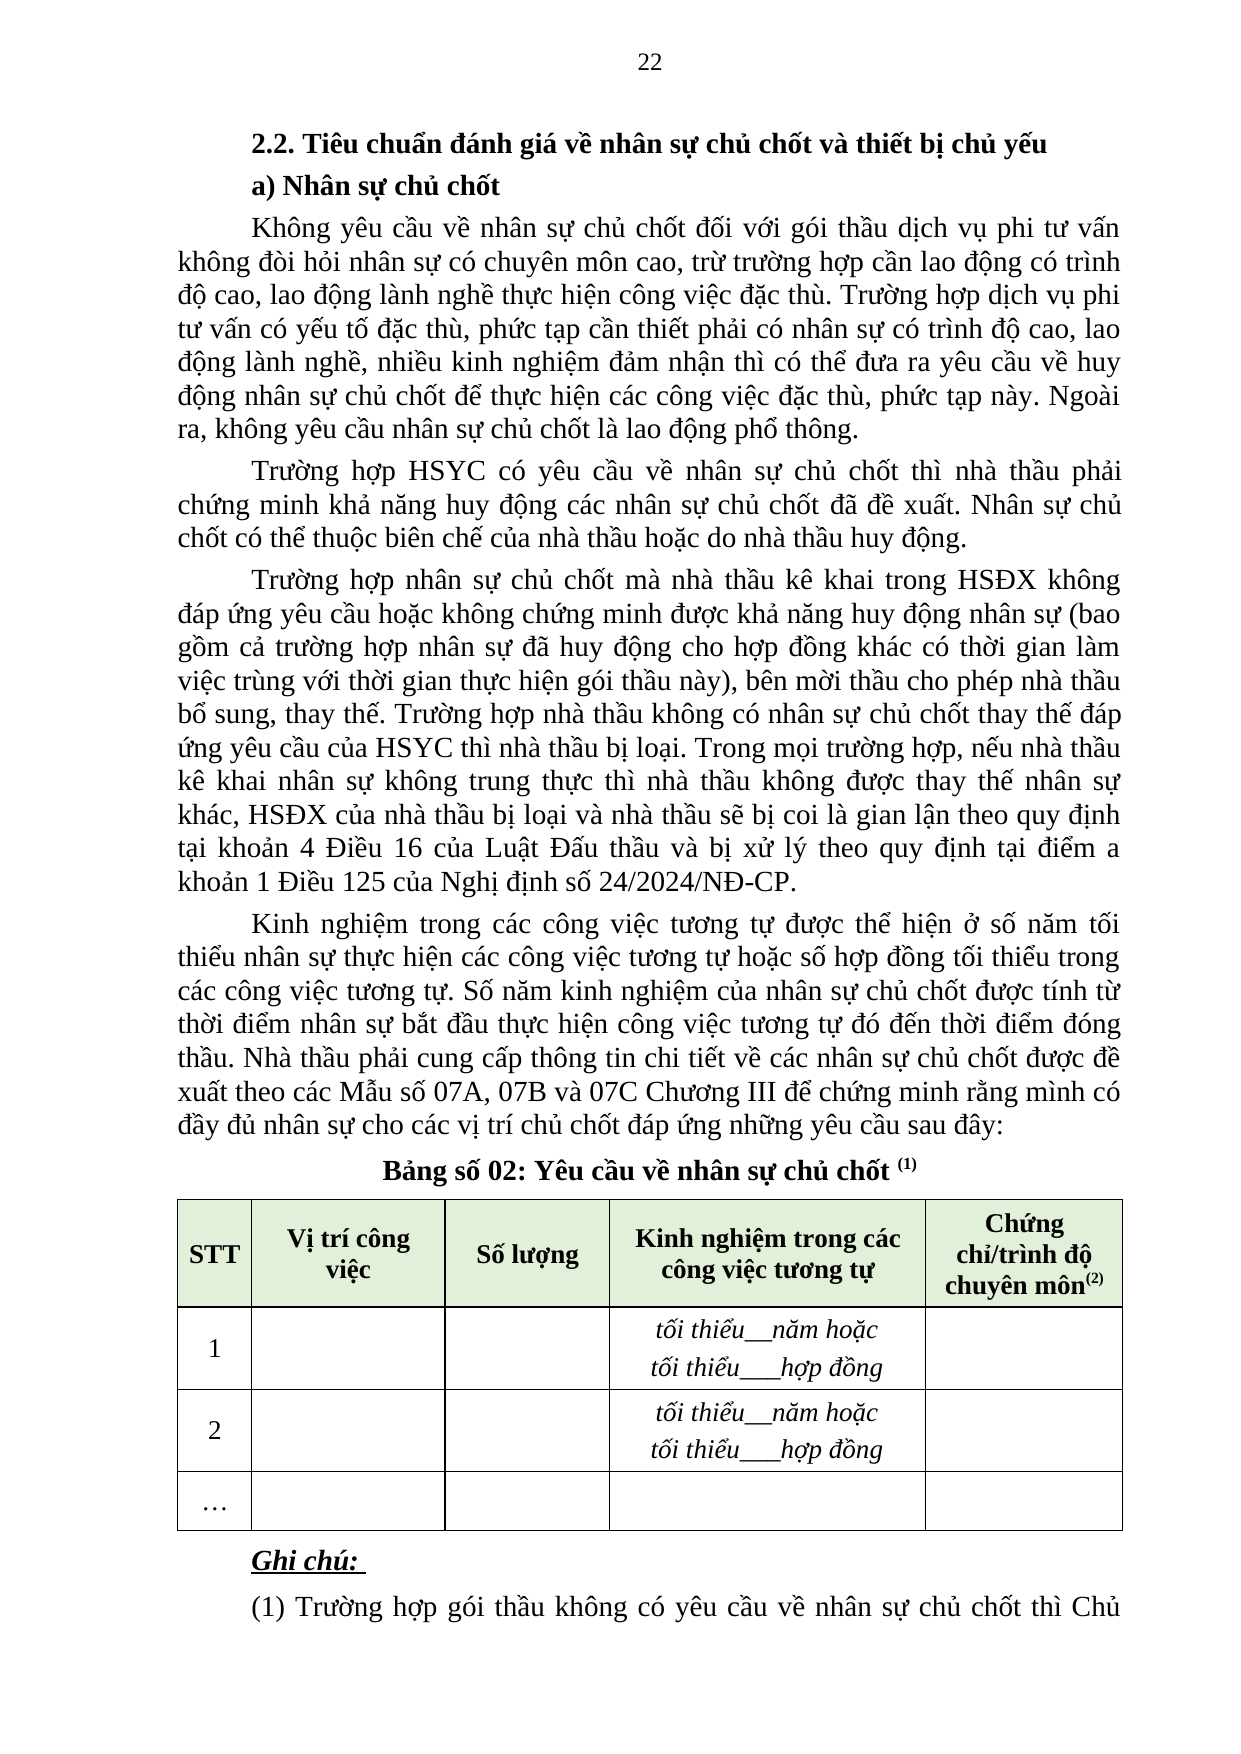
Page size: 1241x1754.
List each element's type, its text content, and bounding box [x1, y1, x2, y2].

table_header Vị trí công việc [252, 1200, 444, 1306]
table_header STT [178, 1200, 251, 1306]
text Không yêu cầu về nhân sự chủ chốt đối với gói thầu dịch vụ phi tư vấn không đòi hỏi nhân sự có chuyên môn cao, trừ trường hợp cần lao động có trình độ cao, lao động lành nghề thực hiện công việc đặc thù. Trường hợp dịch vụ phi tư vấn có yếu tố đặc thù, phức tạp cần thiết phải có nhân sự có trình độ cao, lao động lành nghề, nhiều kinh nghiệm đảm nhận thì có thể đưa ra yêu cầu về huy động nhân sự chủ chốt để thực hiện các công việc đặc thù, phức tạp này. Ngoài ra, không yêu cầu nhân sự chủ chốt là lao động phổ thông. [177, 210, 1122, 445]
table_cell [926, 1390, 1122, 1471]
text Kinh nghiệm trong các công việc tương tự được thể hiện ở số năm tối thiểu nhân sự thực hiện các công việc tương tự hoặc số hợp đồng tối thiểu trong các công việc tương tự. Số năm kinh nghiệm của nhân sự chủ chốt được tính từ thời điểm nhân sự bắt đầu thực hiện công việc tương tự đó đến thời điểm đóng thầu. Nhà thầu phải cung cấp thông tin chi tiết về các nhân sự chủ chốt được đề xuất theo các Mẫu số 07A, 07B và 07C Chương III để chứng minh rằng mình có đầy đủ nhân sự cho các vị trí chủ chốt đáp ứng những yêu cầu sau đây: [177, 906, 1122, 1141]
text a) Nhân sự chủ chốt [177, 168, 1122, 202]
text 2.2. Tiêu chuẩn đánh giá về nhân sự chủ chốt và thiết bị chủ yếu [177, 126, 1122, 160]
table_cell tối thiểu__năm hoặc tối thiểu___hợp đồng [610, 1308, 925, 1388]
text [177, 1589, 1122, 1623]
table_cell 1 [178, 1308, 251, 1388]
text Ghi chú: [177, 1543, 1122, 1577]
table_cell [252, 1308, 444, 1388]
table_cell … [178, 1472, 251, 1529]
table_header Kinh nghiệm trong các công việc tương tự [610, 1200, 925, 1306]
table_cell [446, 1390, 609, 1471]
table_cell [252, 1472, 444, 1529]
table_cell [446, 1472, 609, 1529]
table_cell 2 [178, 1390, 251, 1471]
table_cell [926, 1308, 1122, 1388]
table_cell [446, 1308, 609, 1388]
table_cell [252, 1390, 444, 1471]
text Trường hợp nhân sự chủ chốt mà nhà thầu kê khai trong HSĐX không đáp ứng yêu cầu hoặc không chứng minh được khả năng huy động nhân sự (bao gồm cả trường hợp nhân sự đã huy động cho hợp đồng khác có thời gian làm việc trùng với thời gian thực hiện gói thầu này), bên mời thầu cho phép nhà thầu bổ sung, thay thế. Trường hợp nhà thầu không có nhân sự chủ chốt thay thế đáp ứng yêu cầu của HSYC thì nhà thầu bị loại. Trong mọi trường hợp, nếu nhà thầu kê khai nhân sự không trung thực thì nhà thầu không được thay thế nhân sự khác, HSĐX của nhà thầu bị loại và nhà thầu sẽ bị coi là gian lận theo quy định tại khoản 4 Điều 16 của Luật Đấu thầu và bị xử lý theo quy định tại điểm a khoản 1 Điều 125 của Nghị định số 24/2024/NĐ-CP. [177, 562, 1122, 898]
text Bảng số 02: Yêu cầu về nhân sự chủ chốt (1) [177, 1153, 1122, 1187]
text Trường hợp HSYC có yêu cầu về nhân sự chủ chốt thì nhà thầu phải chứng minh khả năng huy động các nhân sự chủ chốt đã đề xuất. Nhân sự chủ chốt có thể thuộc biên chế của nhà thầu hoặc do nhà thầu huy động. [177, 453, 1122, 554]
table_header Chứng chỉ/trình độ chuyên môn(2) [926, 1200, 1122, 1306]
table_header Số lượng [446, 1200, 609, 1306]
table_cell tối thiểu__năm hoặc tối thiểu___hợp đồng [610, 1390, 925, 1471]
table_cell [610, 1472, 925, 1529]
table_cell [926, 1472, 1122, 1529]
